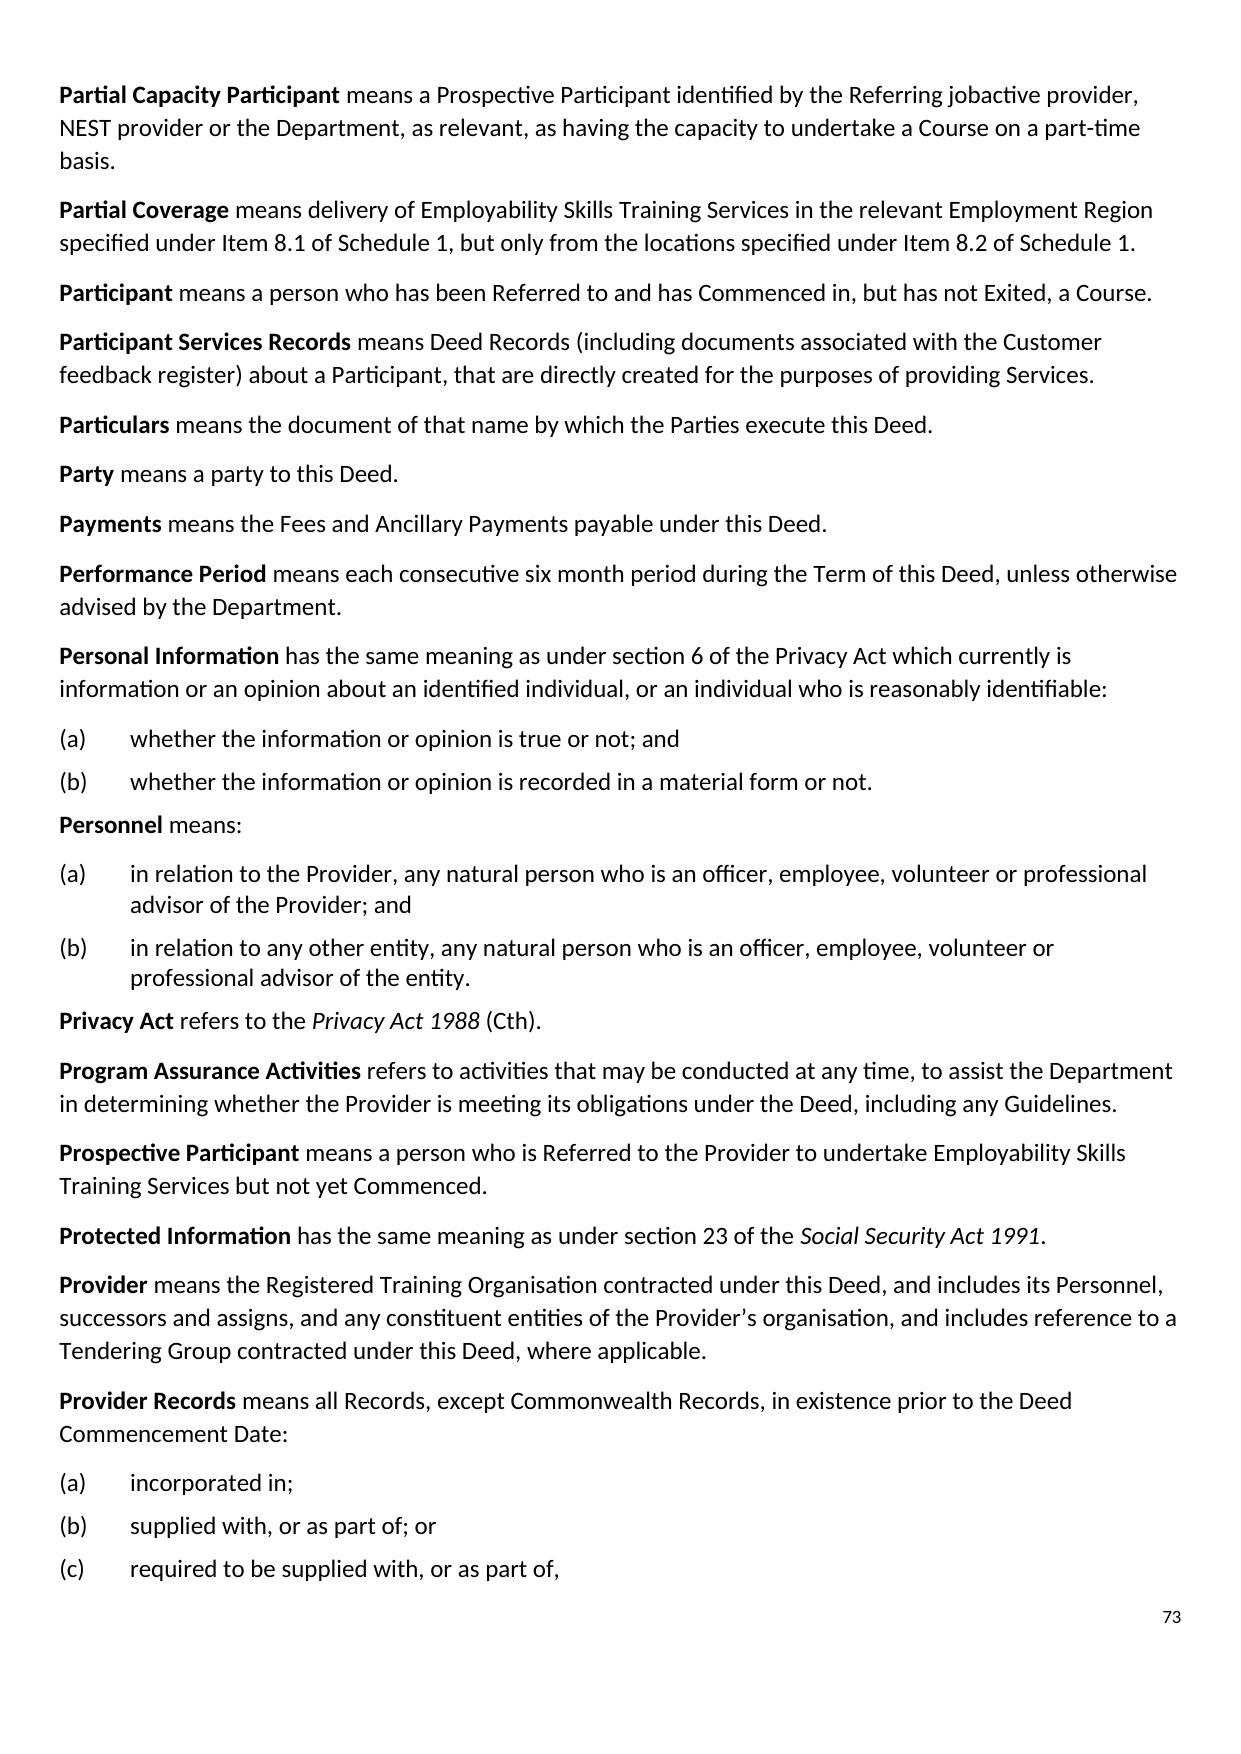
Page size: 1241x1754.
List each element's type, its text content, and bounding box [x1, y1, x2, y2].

text Personal Information has the same meaning as under section 6 of the Privacy Act which currently is information or an opinion about an identified individual, or an individual who is reasonably identifiable: [59, 640, 1181, 704]
text Particulars means the document of that name by which the Parties execute this Deed. [59, 409, 1181, 439]
text Program Assurance Activities refers to activities that may be conducted at any time, to assist the Department in determining whether the Provider is meeting its obligations under the Deed, including any Guidelines. [59, 1055, 1181, 1118]
text Personnel means: [59, 809, 1181, 839]
list required to be supplied with, or as part of, [59, 1553, 1181, 1584]
list supplied with, or as part of; or [59, 1511, 1181, 1541]
list in relation to the Provider, any natural person who is an officer, employee, volunteer or professional advisor of the Provider; and [59, 858, 1181, 919]
text Protected Information has the same meaning as under section 23 of the Social Security Act 1991. [59, 1220, 1181, 1251]
text Partial Capacity Participant means a Prospective Participant identified by the Referring jobactive provider, NEST provider or the Department, as relevant, as having the capacity to undertake a Course on a part-time basis. [59, 79, 1181, 175]
text Performance Period means each consecutive six month period during the Term of this Deed, unless otherwise advised by the Department. [59, 558, 1181, 621]
text Party means a party to this Deed. [59, 458, 1181, 489]
text Prospective Participant means a person who is Referred to the Provider to undertake Employability Skills Training Services but not yet Commenced. [59, 1137, 1181, 1201]
list whether the information or opinion is recorded in a material form or not. [59, 766, 1181, 796]
text Privacy Act refers to the Privacy Act 1988 (Cth). [59, 1005, 1181, 1036]
text Participant Services Records means Deed Records (including documents associated with the Customer feedback register) about a Participant, that are directly created for the purposes of providing Services. [59, 326, 1181, 390]
list in relation to any other entity, any natural person who is an officer, employee, volunteer or professional advisor of the entity. [59, 932, 1181, 993]
list incorporated in; [59, 1467, 1181, 1498]
list whether the information or opinion is true or not; and [59, 723, 1181, 753]
text Participant means a person who has been Referred to and has Commenced in, but has not Exited, a Course. [59, 277, 1181, 307]
text Provider means the Registered Training Organisation contracted under this Deed, and includes its Personnel, successors and assigns, and any constituent entities of the Provider’s organisation, and includes reference to a Tendering Group contracted under this Deed, where applicable. [59, 1269, 1181, 1366]
text Provider Records means all Records, except Commonwealth Records, in existence prior to the Deed Commencement Date: [59, 1385, 1181, 1448]
text Payments means the Fees and Ancillary Payments payable under this Deed. [59, 508, 1181, 539]
text Partial Coverage means delivery of Employability Skills Training Services in the relevant Employment Region specified under Item 8.1 of Schedule 1, but only from the locations specified under Item 8.2 of Schedule 1. [59, 194, 1181, 258]
